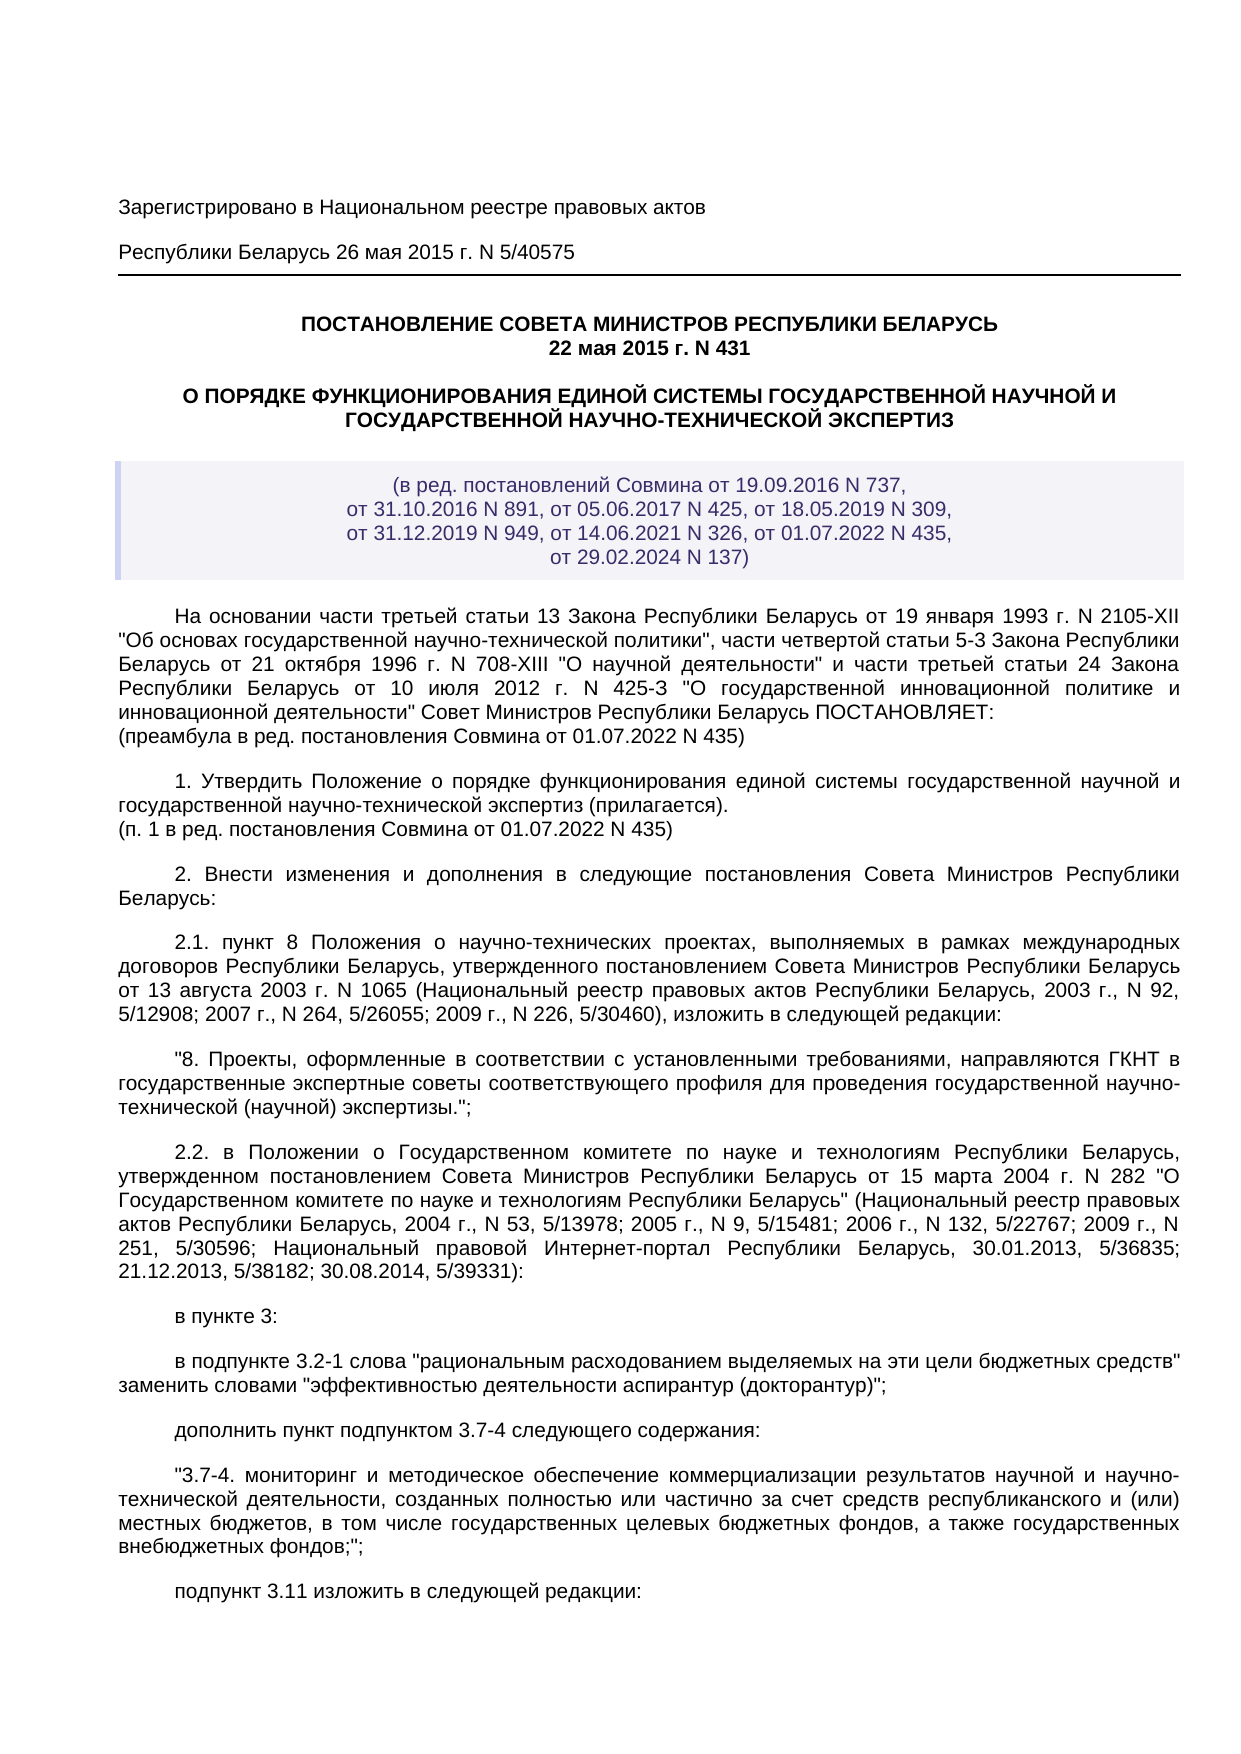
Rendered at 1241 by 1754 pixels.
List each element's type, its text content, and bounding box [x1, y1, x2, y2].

text Зарегистрировано в Национальном реестре правовых актов [118, 195, 1181, 219]
text дополнить пункт подпунктом 3.7-4 следующего содержания: [118, 1418, 1181, 1442]
title ПОСТАНОВЛЕНИЕ СОВЕТА МИНИСТРОВ РЕСПУБЛИКИ БЕЛАРУСЬ [118, 312, 1181, 336]
text в подпункте 3.2-1 слова "рациональным расходованием выделяемых на эти цели бюджетных средств" заменить словами "эффективностью деятельности аспирантур (докторантур)"; [118, 1349, 1181, 1397]
table_header (в ред. постановлений Совмина от 19.09.2016 N 737, от 31.10.2016 N 891, от 05.06.2017 N 425, от 18.05.2019 N 309, от 31.12.2019 N 949, от 14.06.2021 N 326, от 01.07.2022 N 435, от 29.02.2024 N 137) [121, 461, 1178, 580]
text 2.1. пункт 8 Положения о научно-технических проектах, выполняемых в рамках международных договоров Республики Беларусь, утвержденного постановлением Совета Министров Республики Беларусь от 13 августа 2003 г. N 1065 (Национальный реестр правовых актов Республики Беларусь, 2003 г., N 92, 5/12908; 2007 г., N 264, 5/26055; 2009 г., N 226, 5/30460), изложить в следующей редакции: [118, 930, 1181, 1026]
text "3.7-4. мониторинг и методическое обеспечение коммерциализации результатов научной и научно-технической деятельности, созданных полностью или частично за счет средств республиканского и (или) местных бюджетов, в том числе государственных целевых бюджетных фондов, а также государственных внебюджетных фондов;"; [118, 1462, 1181, 1558]
text 1. Утвердить Положение о порядке функционирования единой системы государственной научной и государственной научно-технической экспертиз (прилагается). [118, 769, 1181, 817]
title 22 мая 2015 г. N 431 [118, 336, 1181, 360]
text (п. 1 в ред. постановления Совмина от 01.07.2022 N 435) [118, 817, 1181, 841]
text 2.2. в Положении о Государственном комитете по науке и технологиям Республики Беларусь, утвержденном постановлением Совета Министров Республики Беларусь от 15 марта 2004 г. N 282 "О Государственном комитете по науке и технологиям Республики Беларусь" (Национальный реестр правовых актов Республики Беларусь, 2004 г., N 53, 5/13978; 2005 г., N 9, 5/15481; 2006 г., N 132, 5/22767; 2009 г., N 251, 5/30596; Национальный правовой Интернет-портал Республики Беларусь, 30.01.2013, 5/36835; 21.12.2013, 5/38182; 30.08.2014, 5/39331): [118, 1139, 1181, 1283]
text (преамбула в ред. постановления Совмина от 01.07.2022 N 435) [118, 724, 1181, 748]
text 2. Внести изменения и дополнения в следующие постановления Совета Министров Республики Беларусь: [118, 861, 1181, 909]
text Республики Беларусь 26 мая 2015 г. N 5/40575 [118, 239, 1181, 263]
title О ПОРЯДКЕ ФУНКЦИОНИРОВАНИЯ ЕДИНОЙ СИСТЕМЫ ГОСУДАРСТВЕННОЙ НАУЧНОЙ И ГОСУДАРСТВЕННОЙ НАУЧНО-ТЕХНИЧЕСКОЙ ЭКСПЕРТИЗ [118, 384, 1181, 432]
text подпункт 3.11 изложить в следующей редакции: [118, 1579, 1181, 1603]
text На основании части третьей статьи 13 Закона Республики Беларусь от 19 января 1993 г. N 2105-XII "Об основах государственной научно-технической политики", части четвертой статьи 5-3 Закона Республики Беларусь от 21 октября 1996 г. N 708-XIII "О научной деятельности" и части третьей статьи 24 Закона Республики Беларусь от 10 июля 2012 г. N 425-З "О государственной инновационной политике и инновационной деятельности" Совет Министров Республики Беларусь ПОСТАНОВЛЯЕТ: [118, 604, 1181, 724]
text "8. Проекты, оформленные в соответствии с установленными требованиями, направляются ГКНТ в государственные экспертные советы соответствующего профиля для проведения государственной научно-технической (научной) экспертизы."; [118, 1047, 1181, 1119]
text в пункте 3: [118, 1304, 1181, 1328]
